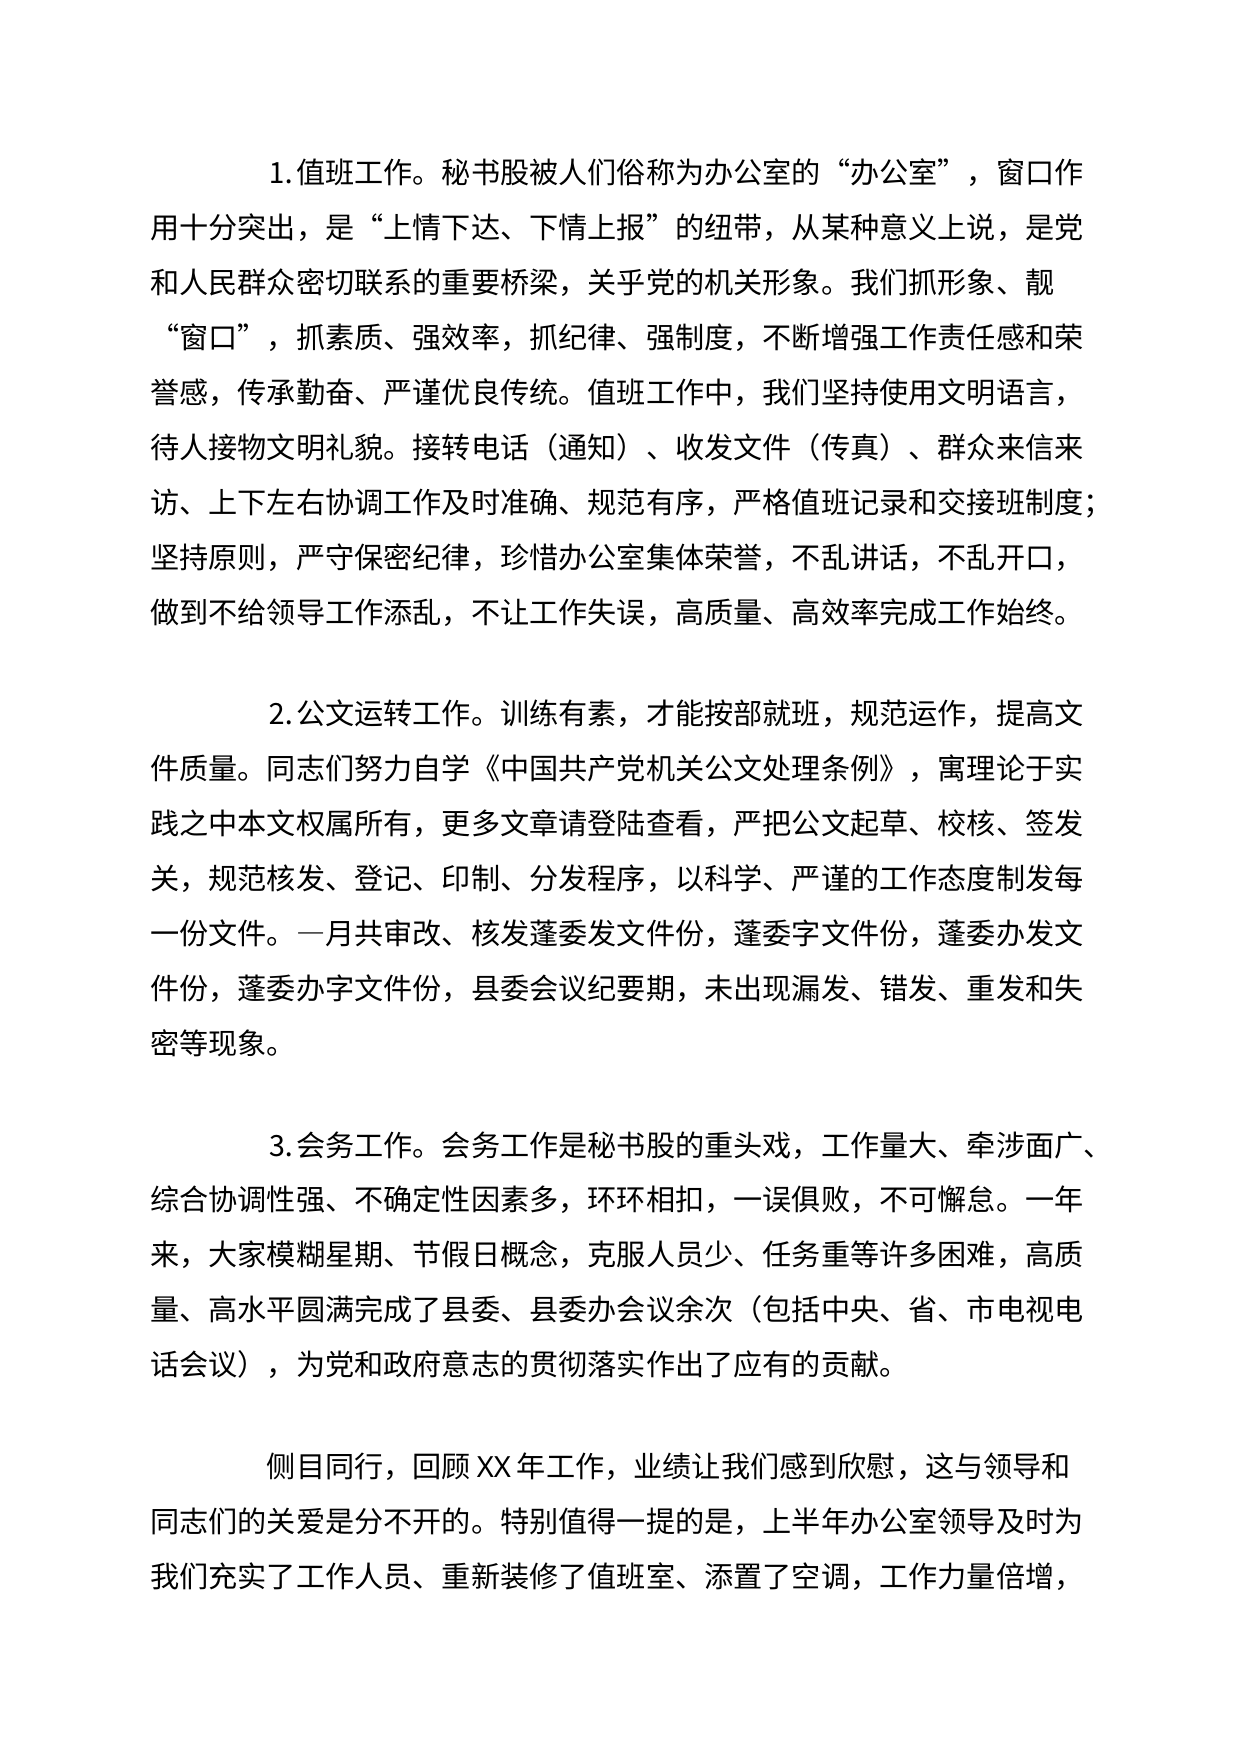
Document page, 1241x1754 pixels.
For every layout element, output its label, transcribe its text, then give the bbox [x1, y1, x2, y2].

text ⒈值班工作。秘书股被人们俗称为办公室的“办公室”，窗口作用十分突出，是“上情下达、下情上报”的纽带，从某种意义上说，是党和人民群众密切联系的重要桥梁，关乎党的机关形象。我们抓形象、靓“窗口”，抓素质、强效率，抓纪律、强制度，不断增强工作责任感和荣誉感，传承勤奋、严谨优良传统。值班工作中，我们坚持使用文明语言，待人接物文明礼貌。接转电话（通知）、收发文件（传真）、群众来信来访、上下左右协调工作及时准确、规范有序，严格值班记录和交接班制度；坚持原则，严守保密纪律，珍惜办公室集体荣誉，不乱讲话，不乱开口，做到不给领导工作添乱，不让工作失误，高质量、高效率完成工作始终。 [150, 150, 1090, 631]
text ⒊会务工作。会务工作是秘书股的重头戏，工作量大、牵涉面广、综合协调性强、不确定性因素多，环环相扣，一误俱败，不可懈怠。一年来，大家模糊星期、节假日概念，克服人员少、任务重等许多困难，高质量、高水平圆满完成了县委、县委办会议余次（包括中央、省、市电视电话会议），为党和政府意志的贯彻落实作出了应有的贡献。 [150, 1122, 1090, 1384]
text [150, 1443, 1090, 1596]
text ⒉公文运转工作。训练有素，才能按部就班，规范运作，提高文件质量。同志们努力自学《中国共产党机关公文处理条例》，寓理论于实践之中本文权属所有，更多文章请登陆查看，严把公文起草、校核、签发关，规范核发、登记、印制、分发程序，以科学、严谨的工作态度制发每一份文件。—月共审改、核发蓬委发文件份，蓬委字文件份，蓬委办发文件份，蓬委办字文件份，县委会议纪要期，未出现漏发、错发、重发和失密等现象。 [150, 691, 1090, 1063]
